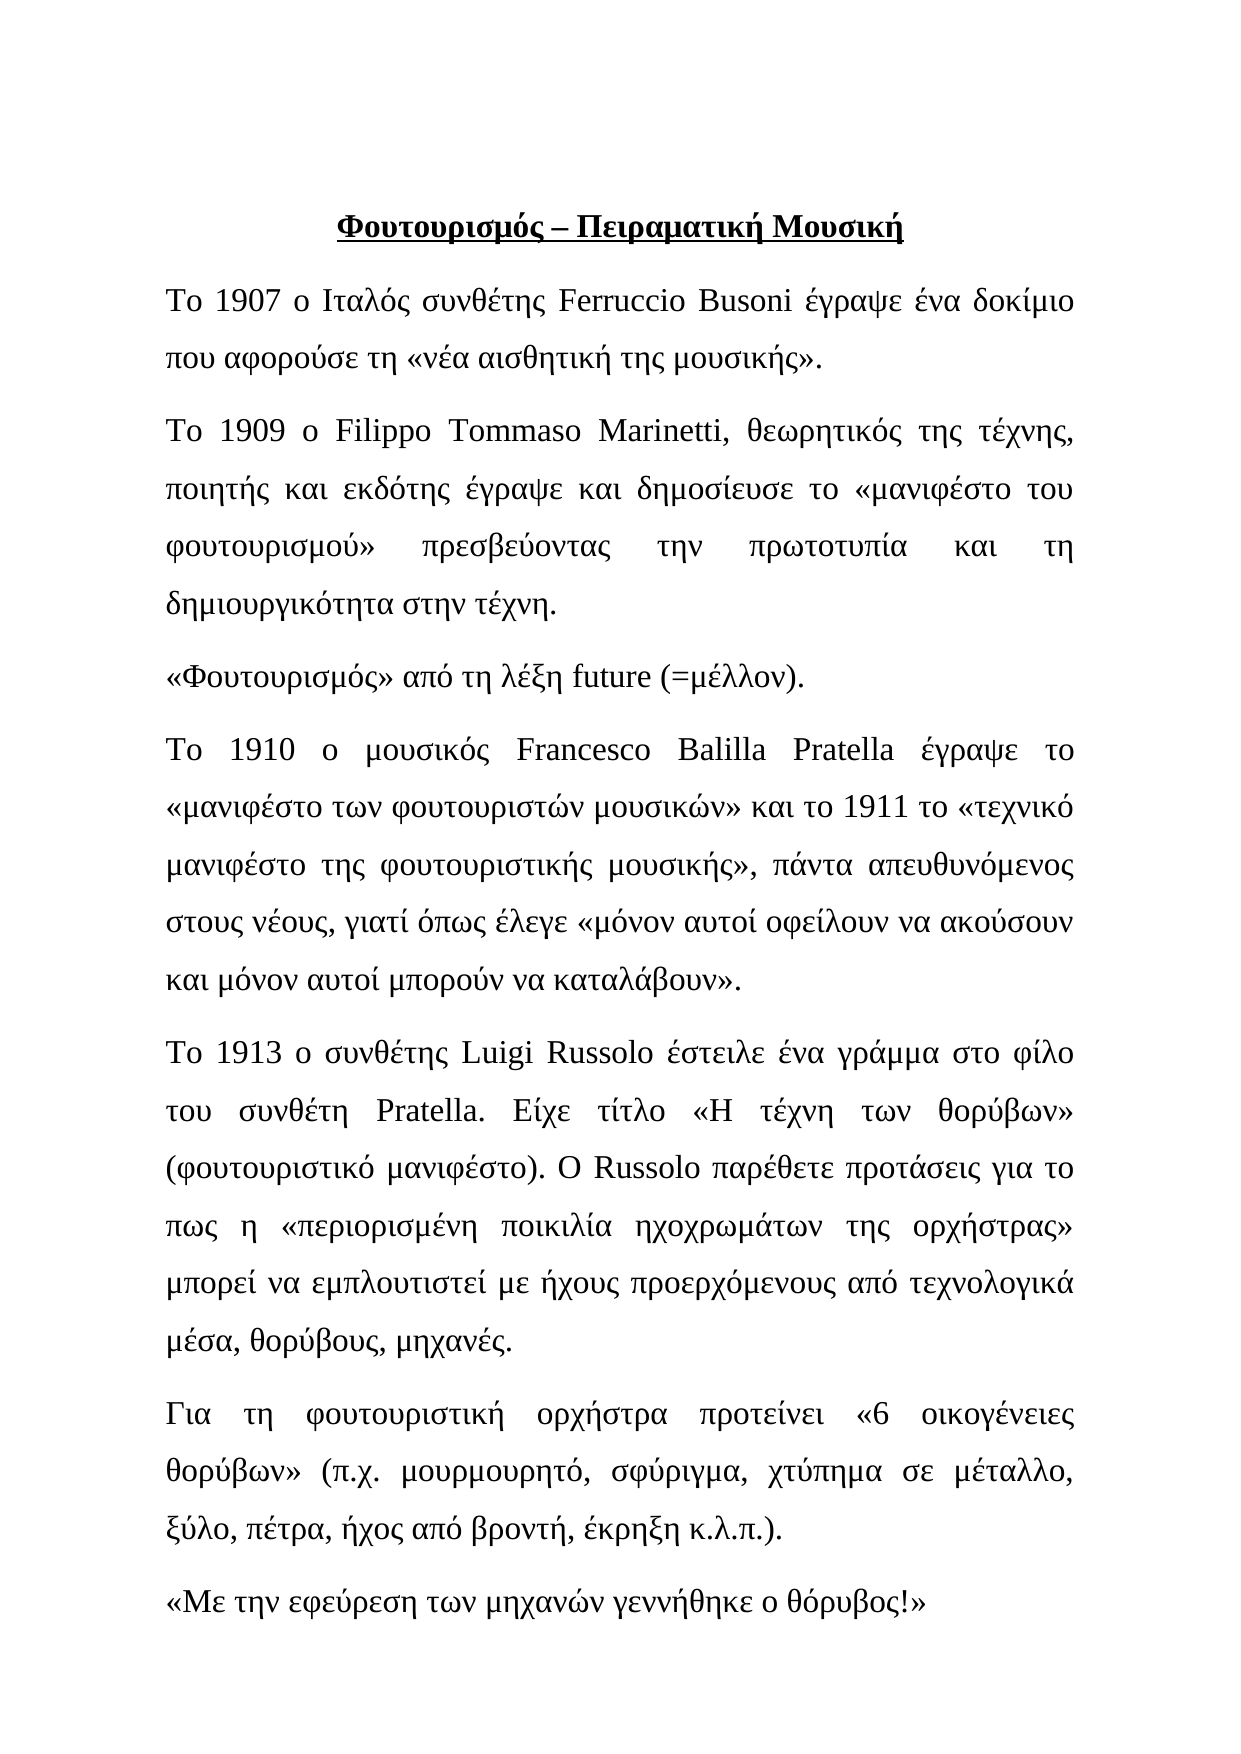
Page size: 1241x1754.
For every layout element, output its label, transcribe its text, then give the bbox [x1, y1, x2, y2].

text «Με την εφεύρεση των μηχανών γεννήθηκε ο θόρυβος!» [165, 1581, 1075, 1619]
text Για τη φουτουριστική ορχήστρα προτείνει «6 οικογένειες θορύβων» (π.χ. μουρμουρητό, σφύριγμα, χτύπημα σε μέταλλο, ξύλο, πέτρα, ήχος από βροντή, έκρηξη κ.λ.π.). [165, 1393, 1075, 1546]
text Το 1909 ο Filippo Tommaso Marinetti, θεωρητικός της τέχνης, ποιητής και εκδότης έγραψε και δημοσίευσε το «μανιφέστο του φουτουρισμού» πρεσβεύοντας την πρωτοτυπία και τη δημιουργικότητα στην τέχνη. [165, 411, 1075, 621]
text «Φουτουρισμός» από τη λέξη future (=μέλλον). [165, 656, 1075, 694]
text Το 1910 ο μουσικός Francesco Balilla Pratella έγραψε το «μανιφέστο των φουτουριστών μουσικών» και το 1911 το «τεχνικό μανιφέστο της φουτουριστικής μουσικής», πάντα απευθυνόμενος στους νέους, γιατί όπως έλεγε «μόνον αυτοί οφείλουν να ακούσουν και μόνον αυτοί μπορούν να καταλάβουν». [165, 729, 1075, 998]
text Το 1913 ο συνθέτης Luigi Russolo έστειλε ένα γράμμα στο φίλο του συνθέτη Pratella. Είχε τίτλο «Η τέχνη των θορύβων» (φουτουριστικό μανιφέστο). Ο Russolo παρέθετε προτάσεις για το πως η «περιορισμένη ποικιλία ηχοχρωμάτων της ορχήστρας» μπορεί να εμπλουτιστεί με ήχους προερχόμενους από τεχνολογικά μέσα, θορύβους, μηχανές. [165, 1032, 1075, 1358]
text Το 1907 ο Ιταλός συνθέτης Ferruccio Busoni έγραψε ένα δοκίμιο που αφορούσε τη «νέα αισθητική της μουσικής». [165, 280, 1075, 376]
text Φουτουρισμός – Πειραματική Μουσική [165, 207, 1075, 245]
